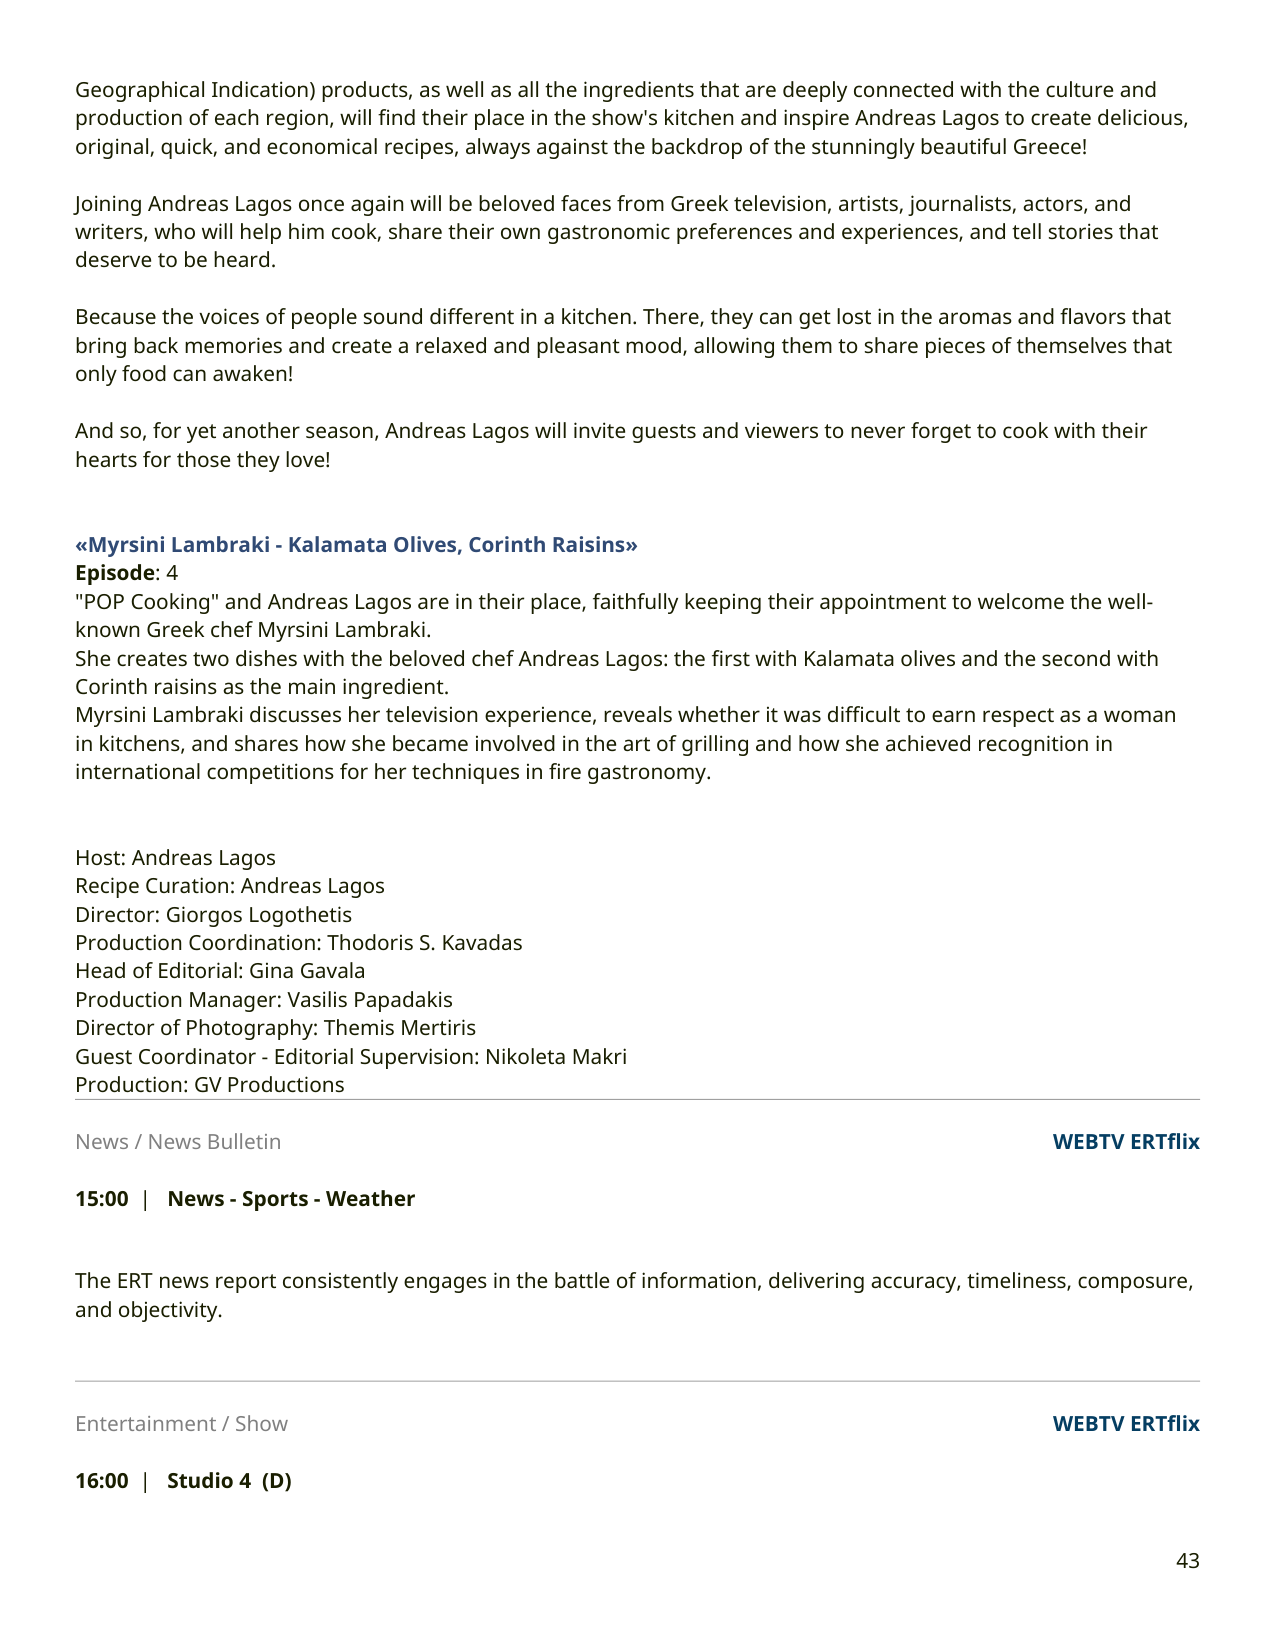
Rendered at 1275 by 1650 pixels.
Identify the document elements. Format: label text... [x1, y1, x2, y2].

table_header News / News Bulletin [75, 1128, 637, 1156]
text The ERT news report consistently engages in the battle of information, delivering accuracy, timeliness, composure, and objectivity. [75, 1267, 1200, 1323]
text "POP Cooking" and Andreas Lagos are in their place, faithfully keeping their appointment to welcome the well-known Greek chef Myrsini Lambraki. She creates two dishes with the beloved chef Andreas Lagos: the first with Kalamata olives and the second with Corinth raisins as the main ingredient. Myrsini Lambraki discusses her television experience, reveals whether it was difficult to earn respect as a woman in kitchens, and shares how she became involved in the art of grilling and how she achieved recognition in international competitions for her techniques in fire gastronomy. [75, 587, 1200, 786]
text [75, 1438, 1200, 1495]
text Host: Andreas Lagos Recipe Curation: Andreas Lagos Director: Giorgos Logothetis Production Coordination: Thodoris S. Kavadas Head of Editorial: Gina Gavala Production Manager: Vasilis Papadakis Director of Photography: Themis Mertiris Guest Coordinator - Editorial Supervision: Nikoleta Makri Production: GV Productions [75, 786, 1200, 1098]
text «Myrsini Lambraki - Kalamata Olives, Corinth Raisins» Episode: 4 [75, 473, 1200, 587]
table_header WEBTV ERTflix [638, 1128, 1200, 1156]
text 15:00 | News - Sports - Weather [75, 1156, 1200, 1242]
table_header Entertainment / Show [75, 1409, 637, 1438]
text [75, 75, 1200, 473]
table_header WEBTV ERTflix [638, 1409, 1200, 1438]
